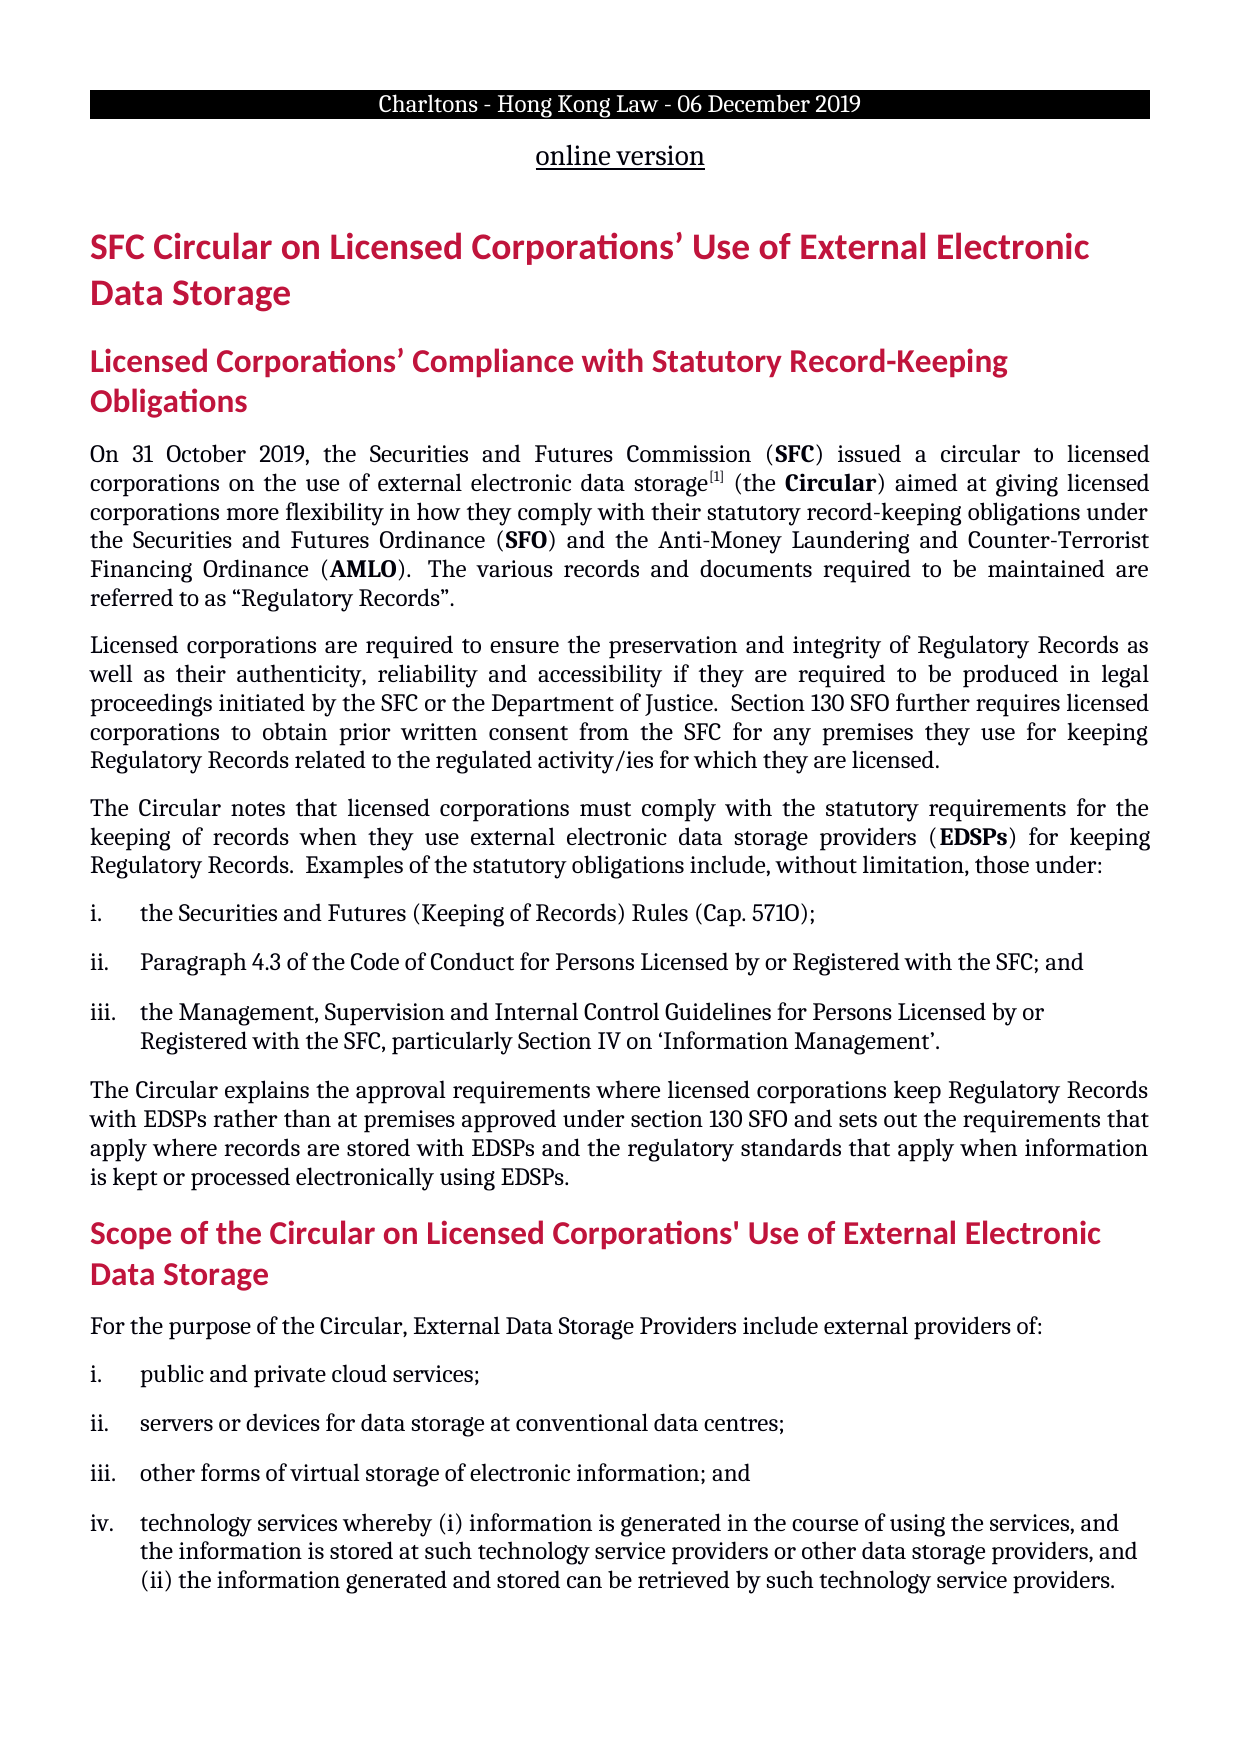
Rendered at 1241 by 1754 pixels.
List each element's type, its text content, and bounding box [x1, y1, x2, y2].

title SFC Circular on Licensed Corporations’ Use of External Electronic Data Storage [90, 223, 1150, 315]
list technology services whereby (i) information is generated in the course of using the services, and the information is stored at such technology service providers or other data storage providers, and (ii) the information generated and stored can be retrieved by such technology service providers. [90, 1508, 1150, 1595]
text On 31 October 2019, the Securities and Futures Commission (SFC) issued a circular to licensed corporations on the use of external electronic data storage[1] (the Circular) aimed at giving licensed corporations more flexibility in how they comply with their statutory record-keeping obligations under the Securities and Futures Ordinance (SFO) and the Anti-Money Laundering and Counter-Terrorist Financing Ordinance (AMLO). The various records and documents required to be maintained are referred to as “Regulatory Records”. [90, 440, 1150, 612]
subtitle Scope of the Circular on Licensed Corporations' Use of External Electronic Data Storage [90, 1212, 1150, 1293]
list Paragraph 4.3 of the Code of Conduct for Persons Licensed by or Registered with the SFC; and [90, 948, 1150, 977]
text Licensed corporations are required to ensure the preservation and integrity of Regulatory Records as well as their authenticity, reliability and accessibility if they are required to be produced in legal proceedings initiated by the SFC or the Department of Justice. Section 130 SFO further requires licensed corporations to obtain prior written consent from the SFC for any premises they use for keeping Regulatory Records related to the regulated activity/ies for which they are licensed. [90, 631, 1150, 775]
list public and private cloud services; [90, 1360, 1150, 1388]
subtitle Licensed Corporations’ Compliance with Statutory Record-Keeping Obligations [90, 340, 1150, 421]
list the Management, Supervision and Internal Control Guidelines for Persons Licensed by or Registered with the SFC, particularly Section IV on ‘Information Management’. [90, 998, 1150, 1055]
text The Circular explains the approval requirements where licensed corporations keep Regulatory Records with EDSPs rather than at premises approved under section 130 SFO and sets out the requirements that apply where records are stored with EDSPs and the regulatory standards that apply when information is kept or processed electronically using EDSPs. [90, 1076, 1150, 1191]
text Charltons - Hong Kong Law - 06 December 2019 [90, 90, 1150, 119]
text For the purpose of the Circular, External Data Storage Providers include external providers of: [90, 1312, 1150, 1341]
list the Securities and Futures (Keeping of Records) Rules (Cap. 571O); [90, 899, 1150, 927]
list servers or devices for data storage at conventional data centres; [90, 1409, 1150, 1438]
text online version [90, 139, 1150, 173]
list other forms of virtual storage of electronic information; and [90, 1459, 1150, 1488]
text The Circular notes that licensed corporations must comply with the statutory requirements for the keeping of records when they use external electronic data storage providers (EDSPs) for keeping Regulatory Records. Examples of the statutory obligations include, without limitation, those under: [90, 794, 1150, 880]
